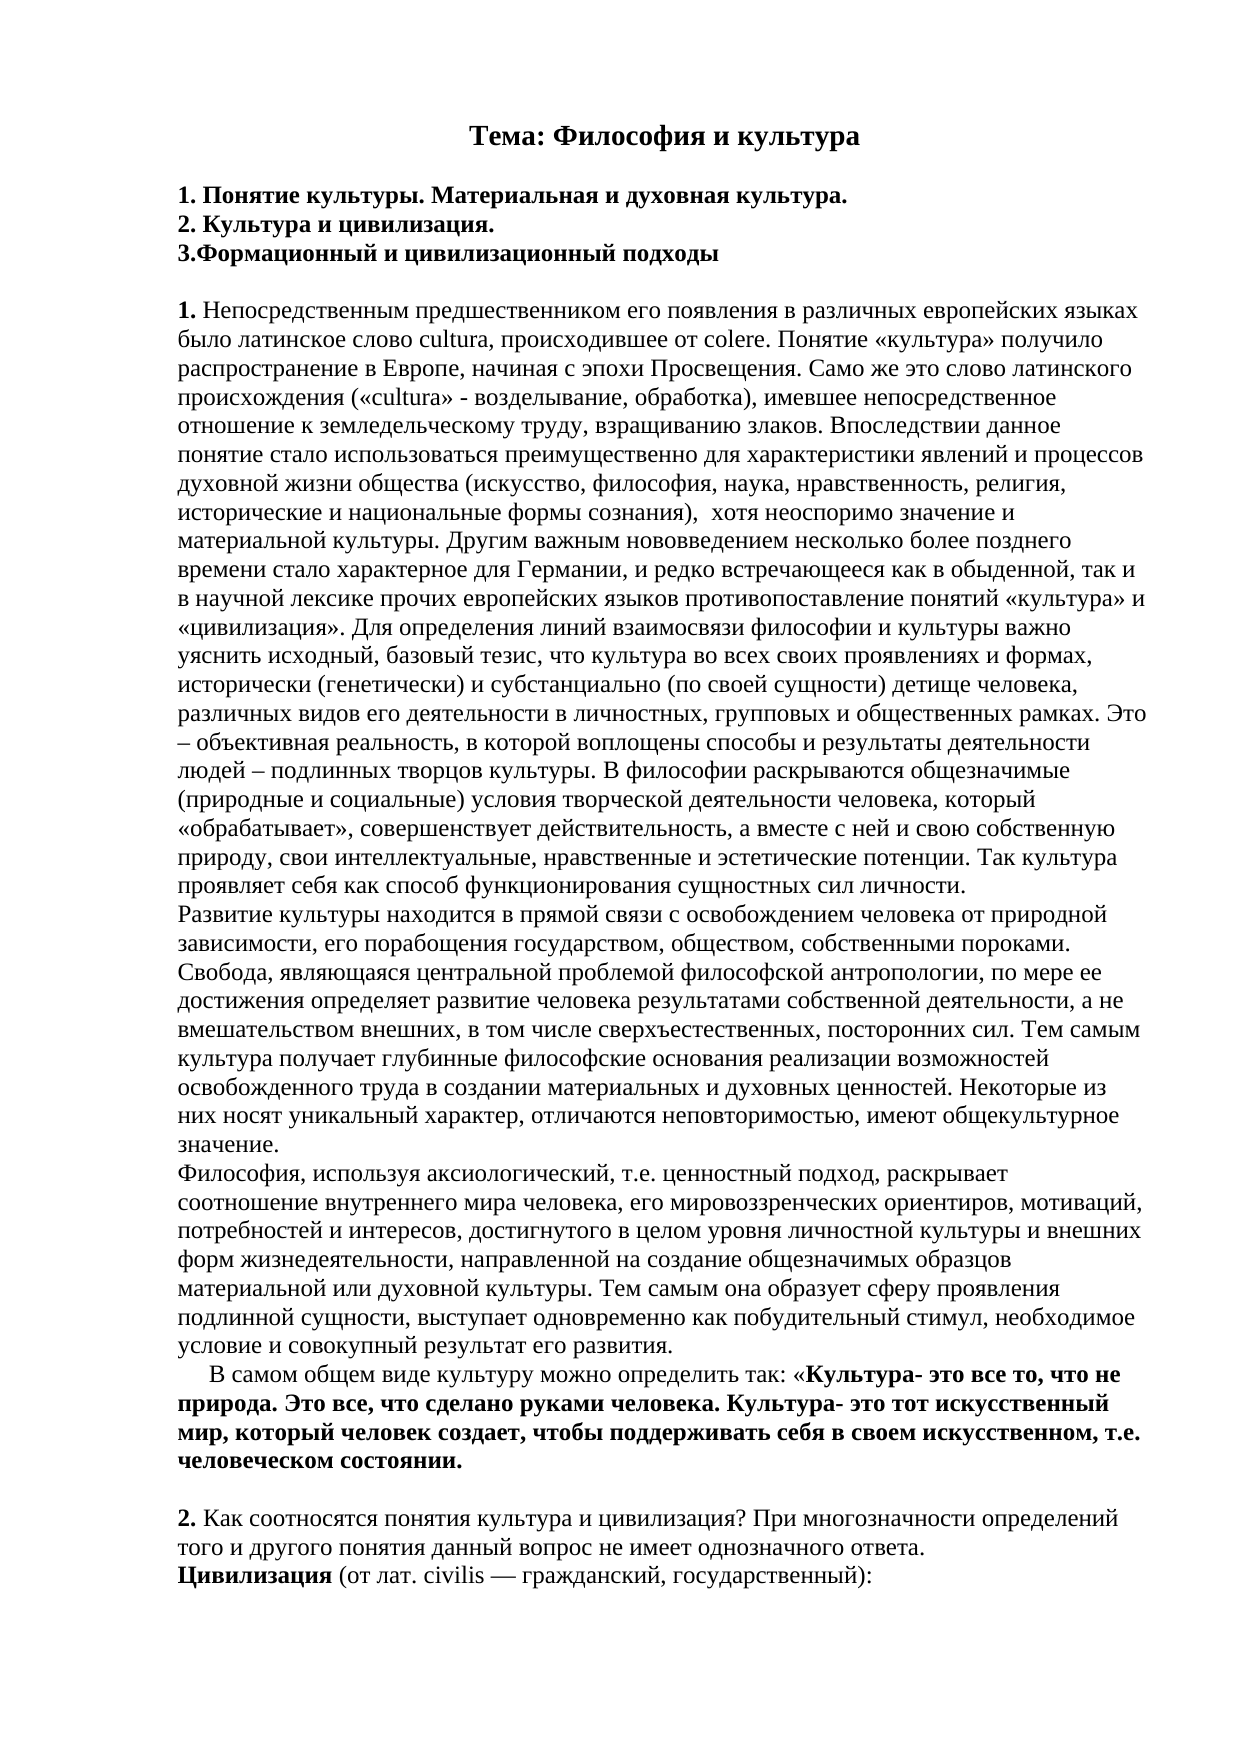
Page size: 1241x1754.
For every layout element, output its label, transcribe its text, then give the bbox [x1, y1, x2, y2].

text В самом общем виде культуру можно определить так: «Культура- это все то, что не природа. Это все, что сделано руками человека. Культура- это тот искусственный мир, который человек создает, чтобы поддерживать себя в своем искусственном, т.е. человеческом состоянии. [177, 1359, 1152, 1474]
text 2. Как соотносятся понятия культура и цивилизация? При многозначности определений того и другого понятия данный вопрос не имеет однозначного ответа. [177, 1503, 1152, 1560]
text 1. Понятие культуры. Материальная и духовная культура. [177, 180, 1152, 209]
text Развитие культуры находится в прямой связи с освобождением человека от природной зависимости, его порабощения государством, обществом, собственными пороками. Свобода, являющаяся центральной проблемой философской антропологии, по мере ее достижения определяет развитие человека результатами собственной деятельности, а не вмешательством внешних, в том числе сверхъестественных, посторонних сил. Тем самым культура получает глубинные философские основания реализации возможностей освобожденного труда в создании материальных и духовных ценностей. Некоторые из них носят уникальный характер, отличаются неповторимостью, имеют общекультурное значение. [177, 899, 1152, 1158]
text 3.Формационный и цивилизационный подходы [177, 238, 1152, 267]
text 1. Непосредственным предшественником его появления в различных европейских языках было латинское слово cultura, происходившее от colere. Понятие «культура» получило распространение в Европе, начиная с эпохи Просвещения. Само же это слово латинского происхождения («cultura» - возделывание, обработка), имевшее непосредственное отношение к земледельческому труду, взращиванию злаков. Впоследствии данное понятие стало использоваться преимущественно для характеристики явлений и процессов духовной жизни общества (искусство, философия, наука, нравственность, религия, исторические и национальные формы сознания), хотя неоспоримо значение и материальной культуры. Другим важным нововведением несколько более позднего времени стало характерное для Германии, и редко встречающееся как в обыденной, так и в научной лексике прочих европейских языков противопоставление понятий «культура» и «цивилизация». Для определения линий взаимосвязи философии и культуры важно уяснить исходный, базовый тезис, что культура во всех своих проявлениях и формах, исторически (генетически) и субстанциально (по своей сущности) детище человека, различных видов его деятельности в личностных, групповых и общественных рамках. Это – объективная реальность, в которой воплощены способы и результаты деятельности людей – подлинных творцов культуры. В философии раскрываются общезначимые (природные и социальные) условия творческой деятельности человека, который «обрабатывает», совершенствует действительность, а вместе с ней и свою собственную природу, свои интеллектуальные, нравственные и эстетические потенции. Так культура проявляет себя как способ функционирования сущностных сил личности. [177, 295, 1152, 899]
text Цивилизация (от лат. civilis — гражданский, государственный): [177, 1560, 1152, 1589]
text Философия, используя аксиологический, т.е. ценностный подход, раскрывает соотношение внутреннего мира человека, его мировоззренческих ориентиров, мотиваций, потребностей и интересов, достигнутого в целом уровня личностной культуры и внешних форм жизнедеятельности, направленной на создание общезначимых образцов материальной или духовной культуры. Тем самым она образует сферу проявления подлинной сущности, выступает одновременно как побудительный стимул, необходимое условие и совокупный результат его развития. [177, 1158, 1152, 1359]
text Тема: Философия и культура [177, 118, 1152, 152]
text 2. Культура и цивилизация. [177, 209, 1152, 238]
